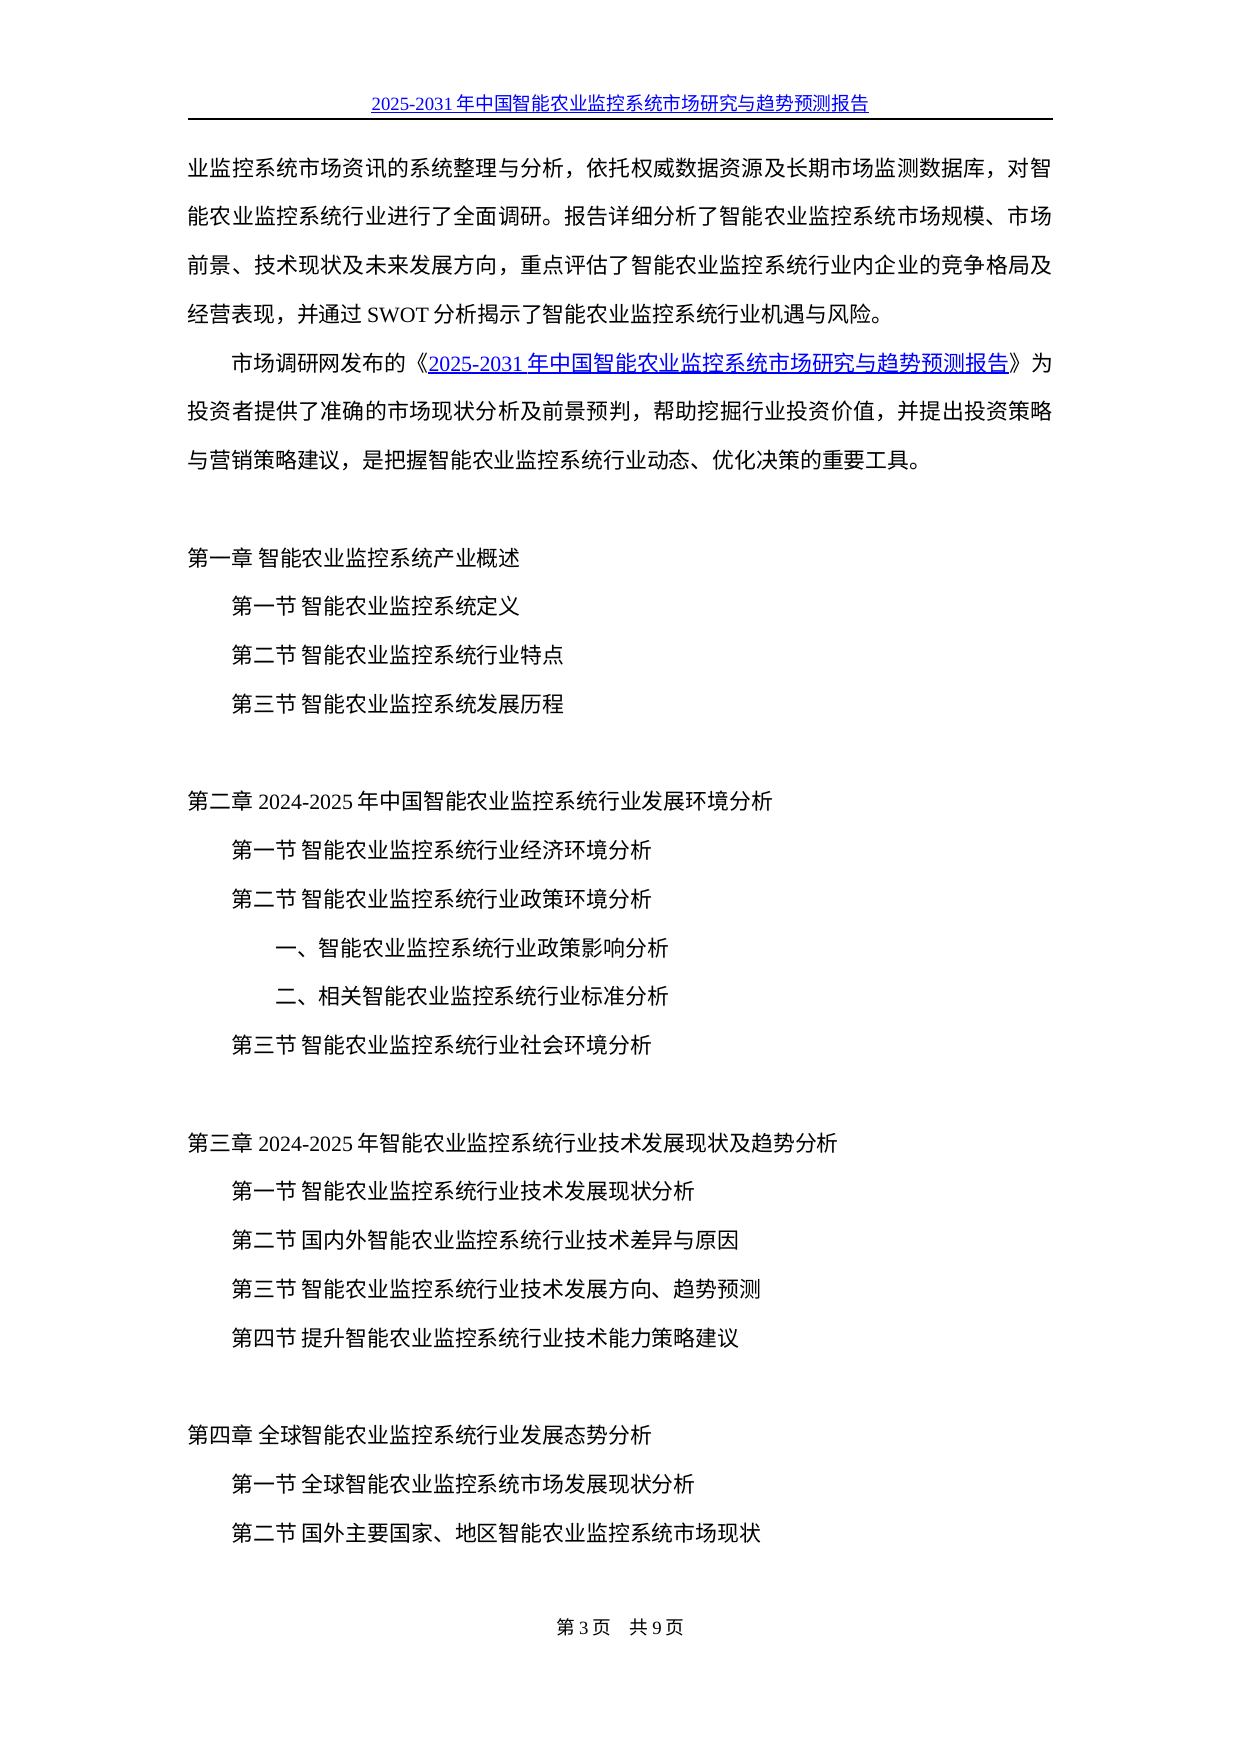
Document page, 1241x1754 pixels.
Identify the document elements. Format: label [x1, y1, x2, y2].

text [187, 150, 1053, 1548]
